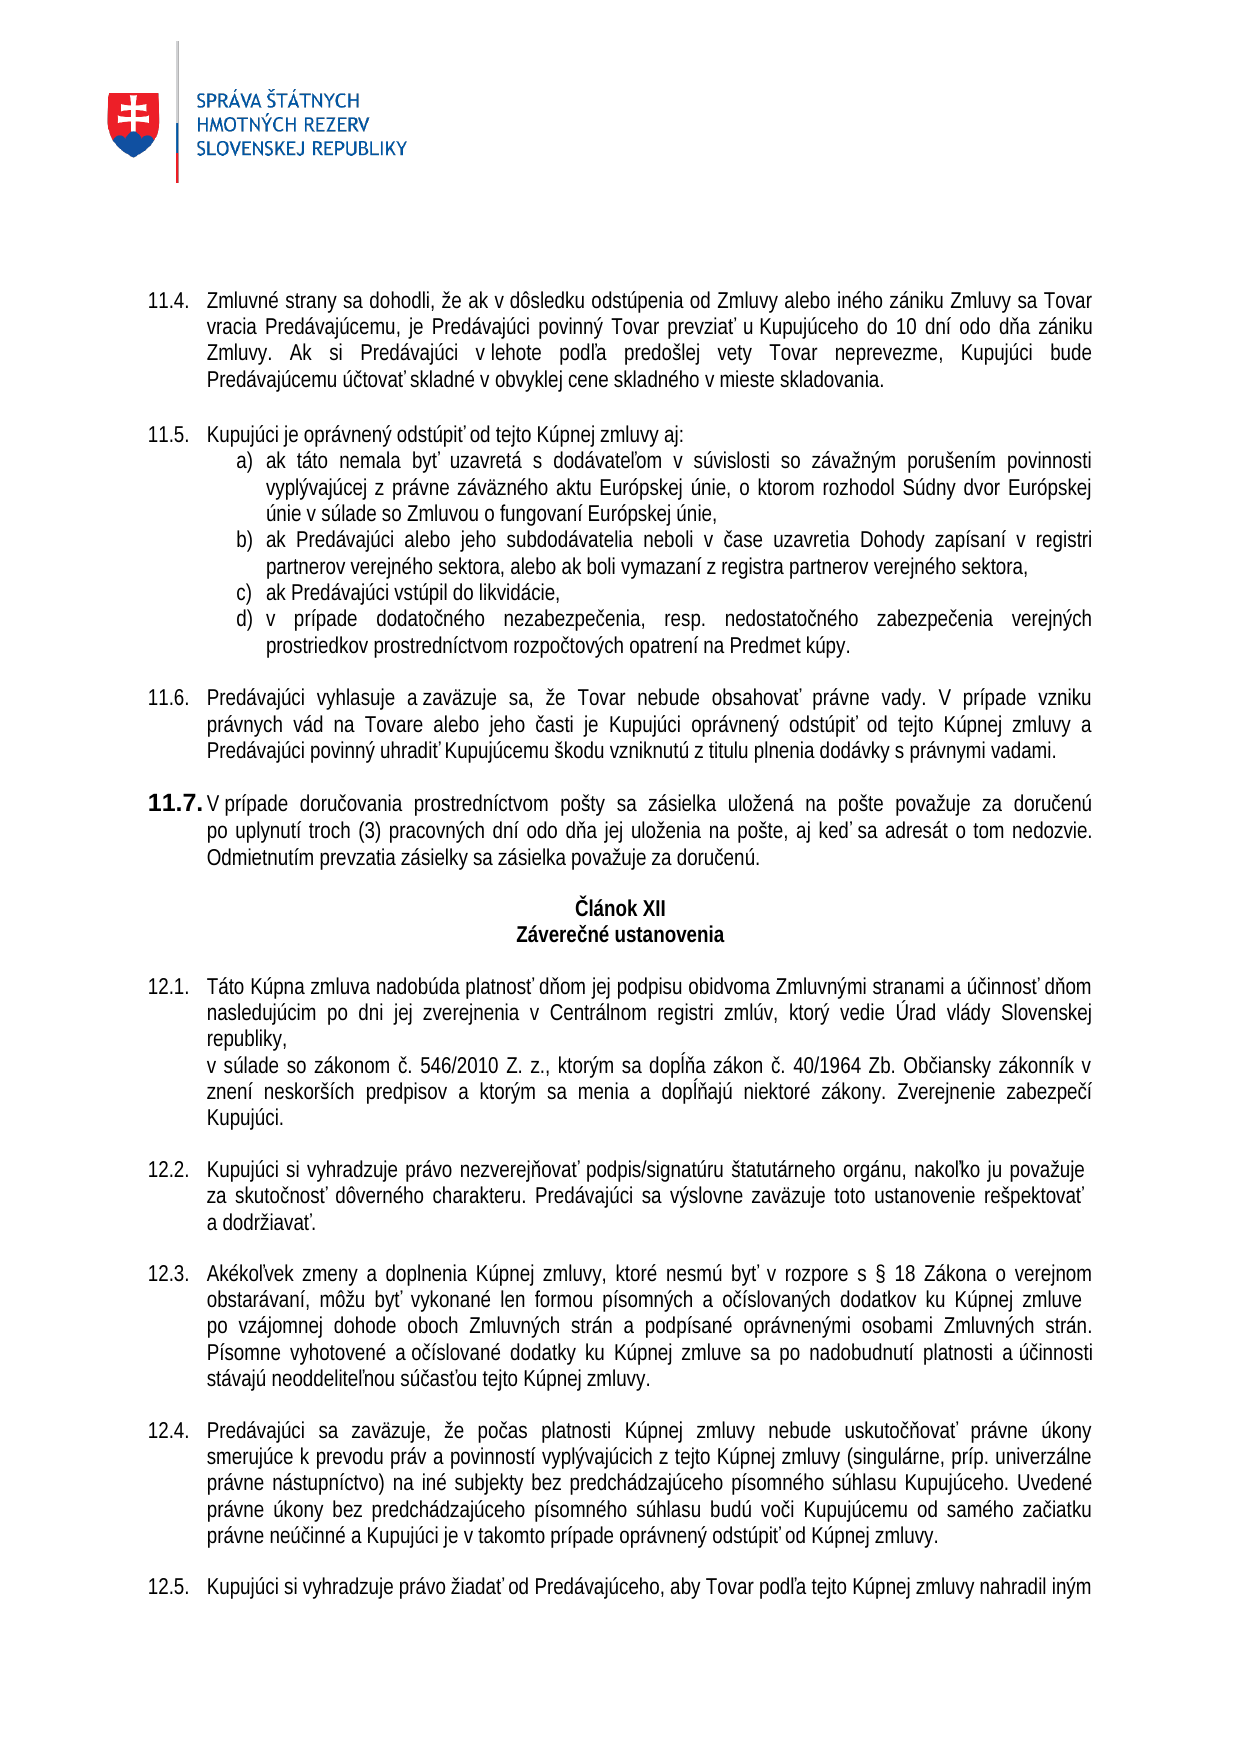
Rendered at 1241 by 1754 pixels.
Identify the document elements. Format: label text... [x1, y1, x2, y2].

list V prípade doručovania prostredníctvom pošty sa zásielka uložená na pošte považuje za doručenú po uplynutí troch (3) pracovných dní odo dňa jej uloženia na pošte, aj keď sa adresát o tom nedozvie. Odmietnutím prevzatia zásielky sa zásielka považuje za doručenú. [148, 788, 1093, 870]
list Kupujúci je oprávnený odstúpiť od tejto Kúpnej zmluvy aj: [148, 421, 1093, 447]
list ak táto nemala byť uzavretá s dodávateľom v súvislosti so závažným porušením povinnosti vyplývajúcej z právne záväzného aktu Európskej únie, o ktorom rozhodol Súdny dvor Európskej únie v súlade so Zmluvou o fungovaní Európskej únie, [236, 447, 1093, 526]
list Akékoľvek zmeny a doplnenia Kúpnej zmluvy, ktoré nesmú byť v rozpore s § 18 Zákona o verejnom obstarávaní, môžu byť vykonané len formou písomných a očíslovaných dodatkov ku Kúpnej zmluve po vzájomnej dohode oboch Zmluvných strán a podpísané oprávnenými osobami Zmluvných strán. Písomne vyhotovené a očíslované dodatky ku Kúpnej zmluve sa po nadobudnutí platnosti a účinnosti stávajú neoddeliteľnou súčasťou tejto Kúpnej zmluvy. [148, 1260, 1093, 1392]
list Zmluvné strany sa dohodli, že ak v dôsledku odstúpenia od Zmluvy alebo iného zániku Zmluvy sa Tovar vracia Predávajúcemu, je Predávajúci povinný Tovar prevziať u Kupujúceho do 10 dní odo dňa zániku Zmluvy. Ak si Predávajúci v lehote podľa predošlej vety Tovar neprevezme, Kupujúci bude Predávajúcemu účtovať skladné v obvyklej cene skladného v mieste skladovania. [148, 287, 1093, 392]
list v prípade dodatočného nezabezpečenia, resp. nedostatočného zabezpečenia verejných prostriedkov prostredníctvom rozpočtových opatrení na Predmet kúpy. [236, 605, 1093, 658]
list Predávajúci vyhlasuje a zaväzuje sa, že Tovar nebude obsahovať právne vady. V prípade vzniku právnych vád na Tovare alebo jeho časti je Kupujúci oprávnený odstúpiť od tejto Kúpnej zmluvy a Predávajúci povinný uhradiť Kupujúcemu škodu vzniknutú z titulu plnenia dodávky s právnymi vadami. [148, 684, 1093, 763]
list Táto Kúpna zmluva nadobúda platnosť dňom jej podpisu obidvoma Zmluvnými stranami a účinnosť dňom nasledujúcim po dni jej zverejnenia v Centrálnom registri zmlúv, ktorý vedie Úrad vlády Slovenskej republiky, v súlade so zákonom č. 546/2010 Z. z., ktorým sa dopĺňa zákon č. 40/1964 Zb. Občiansky zákonník v znení neskorších predpisov a ktorým sa menia a dopĺňajú niektoré zákony. Zverejnenie zabezpečí Kupujúci. [148, 973, 1093, 1131]
text Záverečné ustanovenia [148, 921, 1093, 948]
picture [56, 41, 461, 207]
list Kupujúci si vyhradzuje právo nezverejňovať podpis/signatúru štatutárneho orgánu, nakoľko ju považuje za skutočnosť dôverného charakteru. Predávajúci sa výslovne zaväzuje toto ustanovenie rešpektovať a dodržiavať. [148, 1156, 1093, 1235]
list ak Predávajúci alebo jeho subdodávatelia neboli v čase uzavretia Dohody zapísaní v registri partnerov verejného sektora, alebo ak boli vymazaní z registra partnerov verejného sektora, [236, 526, 1093, 579]
list ak Predávajúci vstúpil do likvidácie, [236, 579, 1093, 605]
list Predávajúci sa zaväzuje, že počas platnosti Kúpnej zmluvy nebude uskutočňovať právne úkony smerujúce k prevodu práv a povinností vyplývajúcich z tejto Kúpnej zmluvy (singulárne, príp. univerzálne právne nástupníctvo) na iné subjekty bez predchádzajúceho písomného súhlasu Kupujúceho. Uvedené právne úkony bez predchádzajúceho písomného súhlasu budú voči Kupujúcemu od samého začiatku právne neúčinné a Kupujúci je v takomto prípade oprávnený odstúpiť od Kúpnej zmluvy. [148, 1417, 1093, 1548]
text Článok XII [148, 895, 1093, 921]
